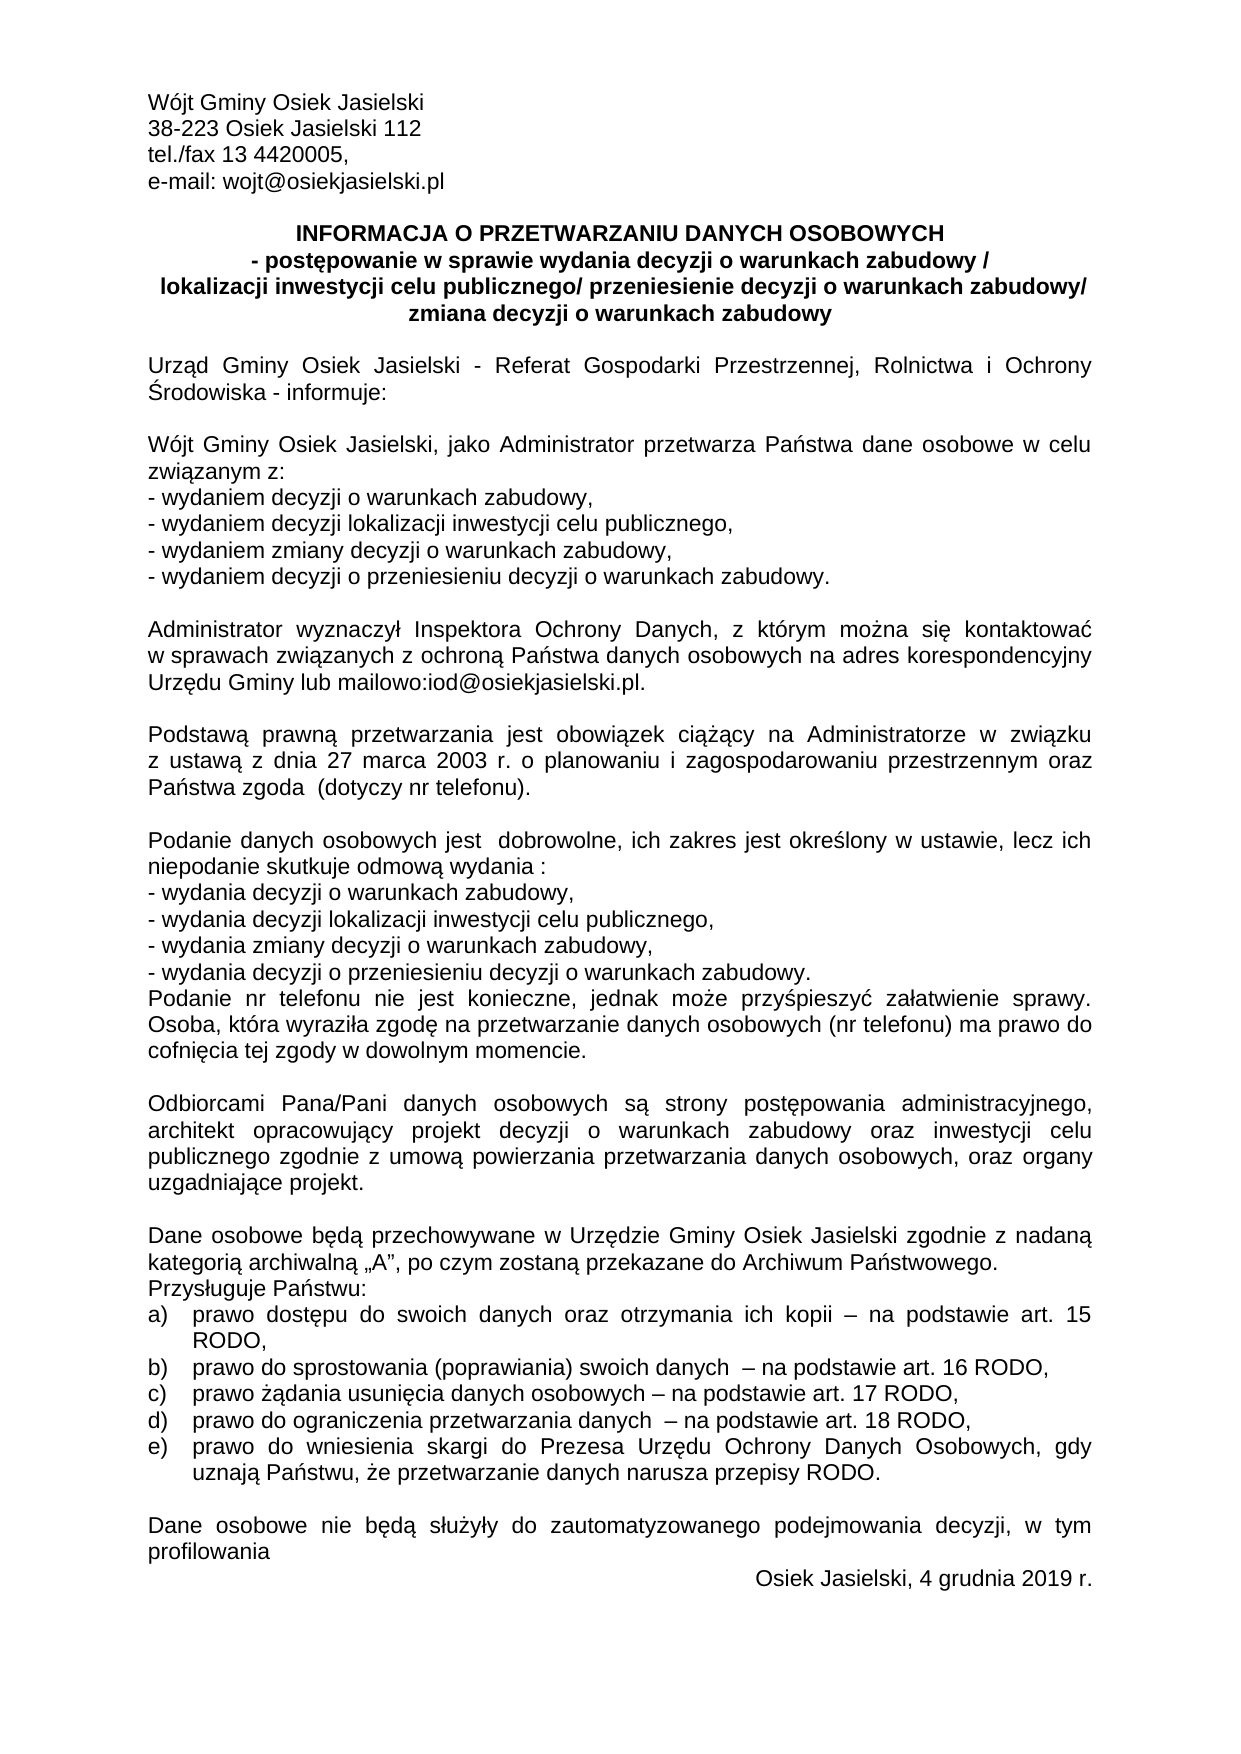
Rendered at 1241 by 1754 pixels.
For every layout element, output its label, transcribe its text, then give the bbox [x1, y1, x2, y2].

text - wydania zmiany decyzji o warunkach zabudowy, [148, 932, 1093, 958]
text - wydania decyzji o przeniesieniu decyzji o warunkach zabudowy. [148, 958, 1093, 985]
text Dane osobowe nie będą służyły do zautomatyzowanego podejmowania decyzji, w tym profilowania [148, 1512, 1093, 1565]
text - wydaniem decyzji o warunkach zabudowy, [148, 484, 1093, 510]
list prawo do sprostowania (poprawiania) swoich danych – na podstawie art. 16 RODO, [148, 1354, 1093, 1380]
list prawo do ograniczenia przetwarzania danych – na podstawie art. 18 RODO, [148, 1407, 1093, 1433]
list tel./fax 13 4420005, [148, 141, 1093, 168]
list prawo dostępu do swoich danych oraz otrzymania ich kopii – na podstawie art. 15 RODO, [148, 1301, 1093, 1354]
text Urząd Gminy Osiek Jasielski - Referat Gospodarki Przestrzennej, Rolnictwa i Ochrony Środowiska - informuje: [148, 352, 1093, 405]
list prawo do wniesienia skargi do Prezesa Urzędu Ochrony Danych Osobowych, gdy uznają Państwu, że przetwarzanie danych narusza przepisy RODO. [148, 1433, 1093, 1486]
text Wójt Gminy Osiek Jasielski, jako Administrator przetwarza Państwa dane osobowe w celu związanym z: [148, 431, 1093, 484]
list e-mail: wojt@osiekjasielski.pl [148, 168, 1093, 194]
text Podanie danych osobowych jest dobrowolne, ich zakres jest określony w ustawie, lecz ich niepodanie skutkuje odmową wydania : [148, 827, 1093, 879]
text INFORMACJA O PRZETWARZANIU DANYCH OSOBOWYCH [148, 220, 1093, 247]
text Dane osobowe będą przechowywane w Urzędzie Gminy Osiek Jasielski zgodnie z nadaną kategorią archiwalną „A”, po czym zostaną przekazane do Archiwum Państwowego. [148, 1222, 1093, 1275]
text - wydania decyzji lokalizacji inwestycji celu publicznego, [148, 906, 1093, 932]
text - wydania decyzji o warunkach zabudowy, [148, 879, 1093, 906]
list Wójt Gminy Osiek Jasielski 38-223 Osiek Jasielski 112 [148, 89, 1093, 141]
text Podanie nr telefonu nie jest konieczne, jednak może przyśpieszyć załatwienie sprawy. Osoba, która wyraziła zgodę na przetwarzanie danych osobowych (nr telefonu) ma prawo do cofnięcia tej zgody w dowolnym momencie. [148, 985, 1093, 1064]
text Osiek Jasielski, 4 grudnia 2019 r. [148, 1565, 1093, 1591]
text Administrator wyznaczył Inspektora Ochrony Danych, z którym można się kontaktować w sprawach związanych z ochroną Państwa danych osobowych na adres korespondencyjny Urzędu Gminy lub mailowo:iod@osiekjasielski.pl. [148, 616, 1093, 695]
text - wydaniem zmiany decyzji o warunkach zabudowy, [148, 537, 1093, 563]
text Przysługuje Państwu: [148, 1275, 1093, 1301]
text Odbiorcami Pana/Pani danych osobowych są strony postępowania administracyjnego, architekt opracowujący projekt decyzji o warunkach zabudowy oraz inwestycji celu publicznego zgodnie z umową powierzania przetwarzania danych osobowych, oraz organy uzgadniające projekt. [148, 1090, 1093, 1196]
text Podstawą prawną przetwarzania jest obowiązek ciążący na Administratorze w związku z ustawą z dnia 27 marca 2003 r. o planowaniu i zagospodarowaniu przestrzennym oraz Państwa zgoda (dotyczy nr telefonu). [148, 721, 1093, 800]
text - wydaniem decyzji lokalizacji inwestycji celu publicznego, [148, 510, 1093, 537]
text - postępowanie w sprawie wydania decyzji o warunkach zabudowy / lokalizacji inwestycji celu publicznego/ przeniesienie decyzji o warunkach zabudowy/ zmiana decyzji o warunkach zabudowy [148, 247, 1093, 326]
list prawo żądania usunięcia danych osobowych – na podstawie art. 17 RODO, [148, 1380, 1093, 1407]
text - wydaniem decyzji o przeniesieniu decyzji o warunkach zabudowy. [148, 563, 1093, 589]
